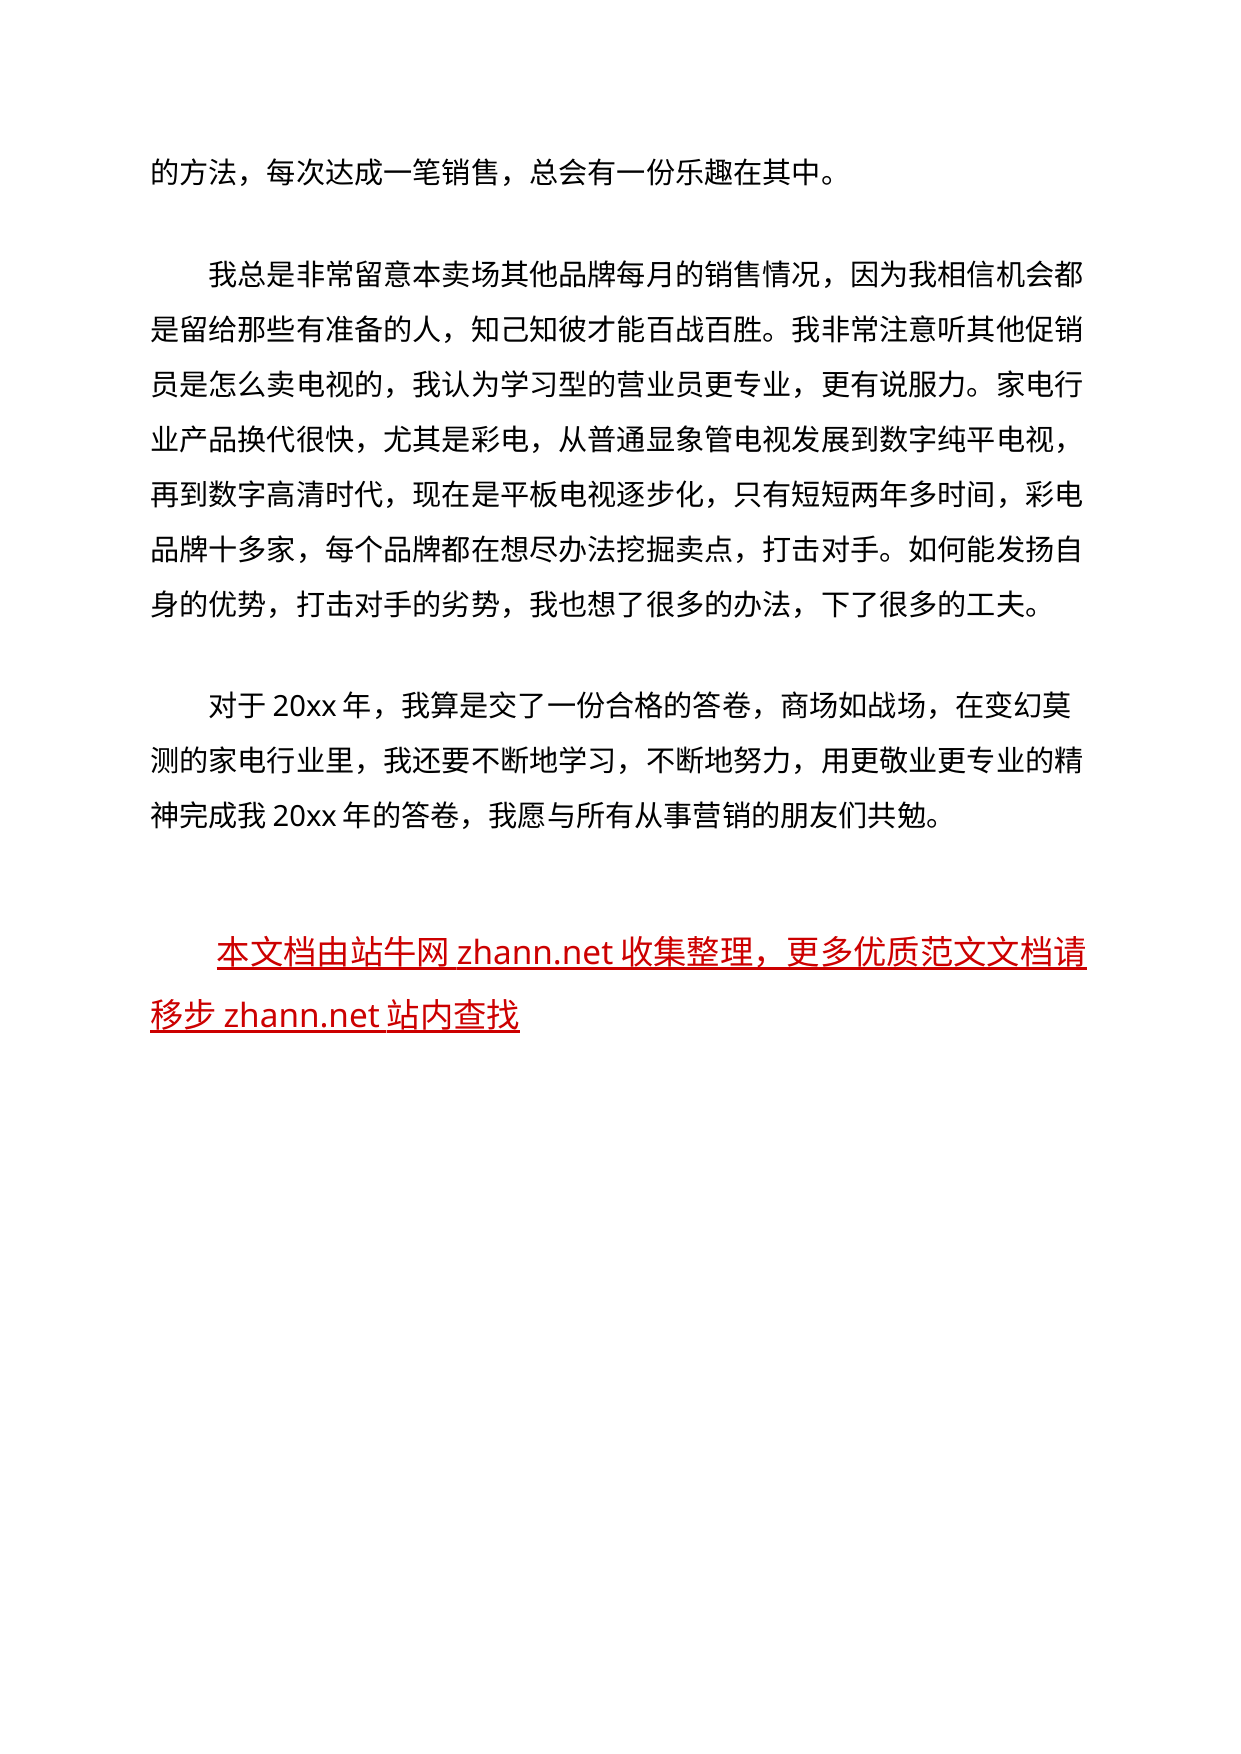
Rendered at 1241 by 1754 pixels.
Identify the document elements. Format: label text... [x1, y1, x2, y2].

text 我总是非常留意本卖场其他品牌每月的销售情况，因为我相信机会都是留给那些有准备的人，知己知彼才能百战百胜。我非常注意听其他促销员是怎么卖电视的，我认为学习型的营业员更专业，更有说服力。家电行业产品换代很快，尤其是彩电，从普通显象管电视发展到数字纯平电视，再到数字高清时代，现在是平板电视逐步化，只有短短两年多时间，彩电品牌十多家，每个品牌都在想尽办法挖掘卖点，打击对手。如何能发扬自身的优势，打击对手的劣势，我也想了很多的办法，下了很多的工夫。 [150, 252, 1090, 623]
text 本文档由站牛网zhann.net收集整理，更多优质范文文档请移步zhann.net站内查找 [150, 926, 1090, 1037]
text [150, 150, 1090, 192]
text 对于20xx年，我算是交了一份合格的答卷，商场如战场，在变幻莫测的家电行业里，我还要不断地学习，不断地努力，用更敬业更专业的精神完成我20xx年的答卷，我愿与所有从事营销的朋友们共勉。 [150, 683, 1090, 835]
